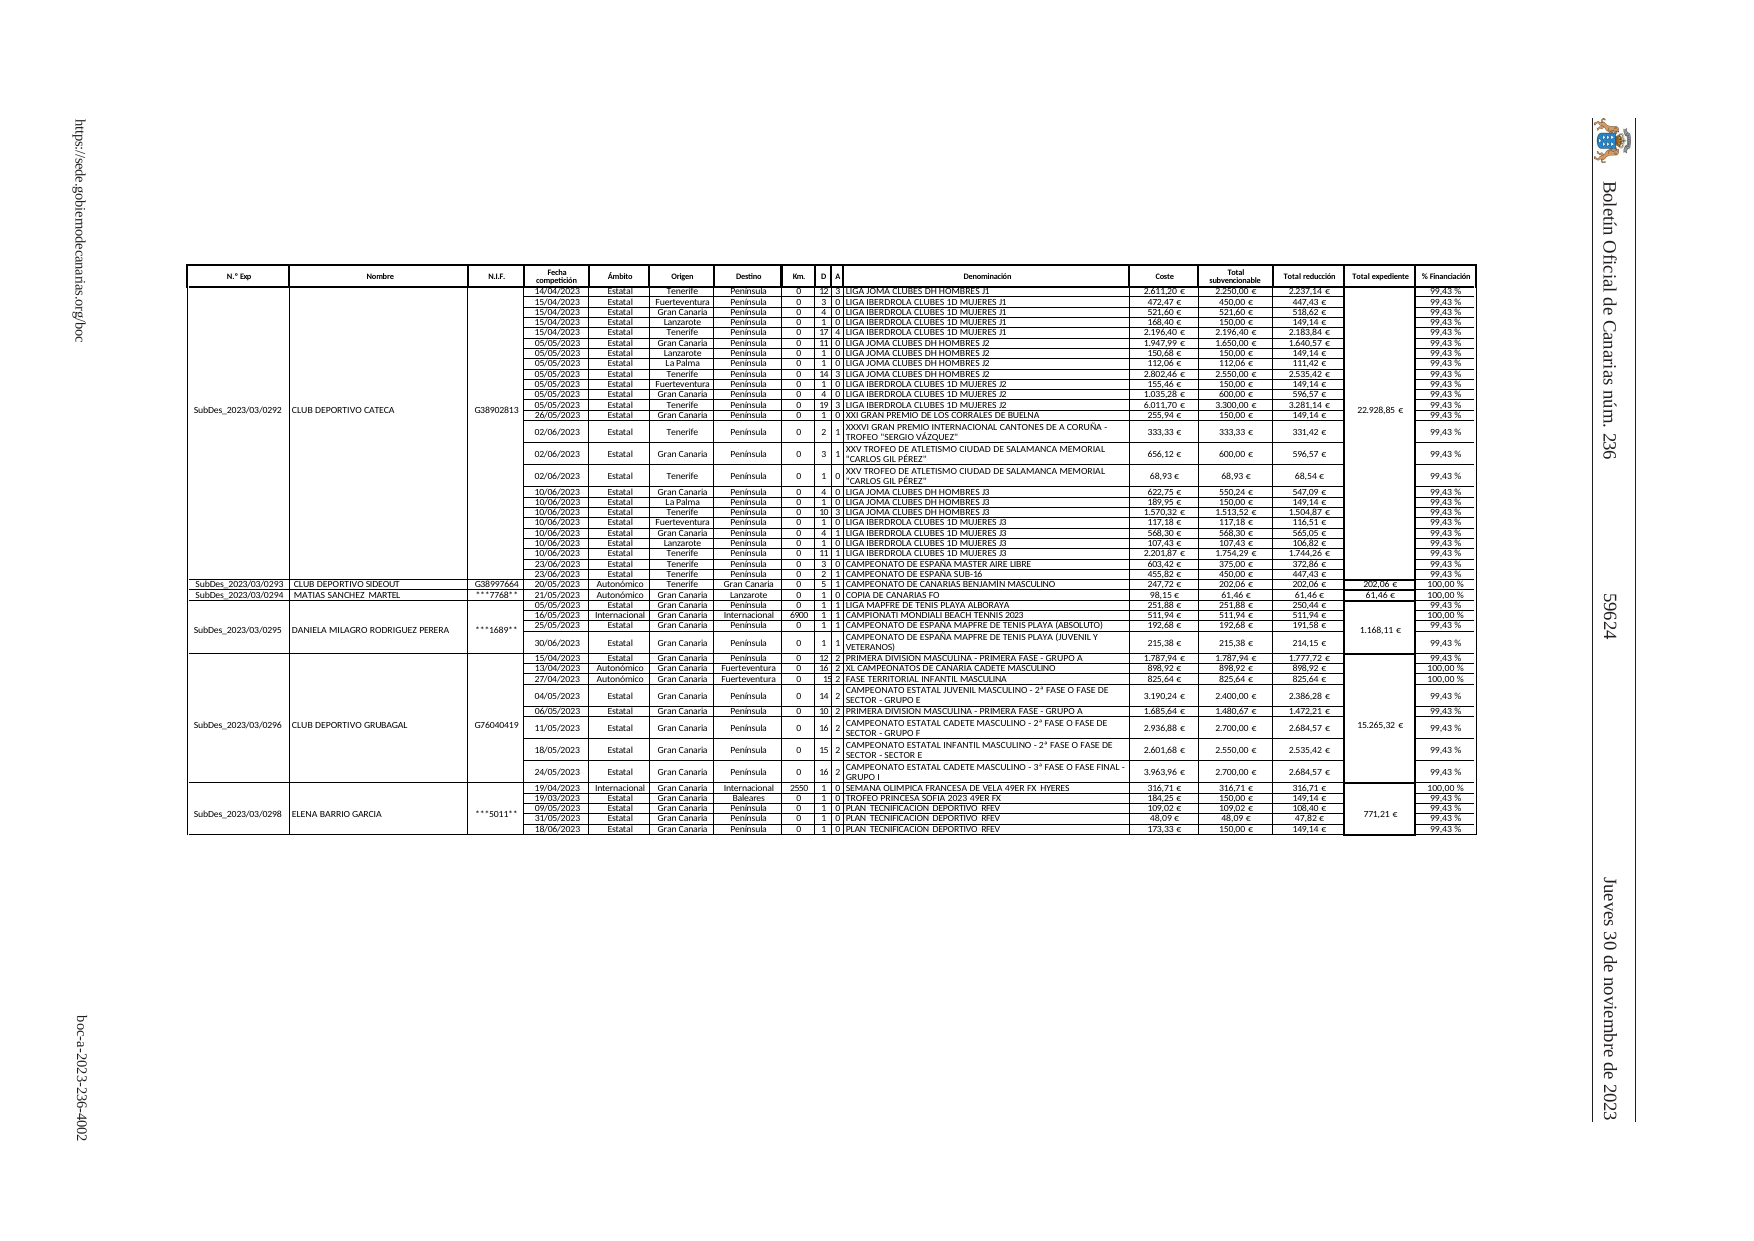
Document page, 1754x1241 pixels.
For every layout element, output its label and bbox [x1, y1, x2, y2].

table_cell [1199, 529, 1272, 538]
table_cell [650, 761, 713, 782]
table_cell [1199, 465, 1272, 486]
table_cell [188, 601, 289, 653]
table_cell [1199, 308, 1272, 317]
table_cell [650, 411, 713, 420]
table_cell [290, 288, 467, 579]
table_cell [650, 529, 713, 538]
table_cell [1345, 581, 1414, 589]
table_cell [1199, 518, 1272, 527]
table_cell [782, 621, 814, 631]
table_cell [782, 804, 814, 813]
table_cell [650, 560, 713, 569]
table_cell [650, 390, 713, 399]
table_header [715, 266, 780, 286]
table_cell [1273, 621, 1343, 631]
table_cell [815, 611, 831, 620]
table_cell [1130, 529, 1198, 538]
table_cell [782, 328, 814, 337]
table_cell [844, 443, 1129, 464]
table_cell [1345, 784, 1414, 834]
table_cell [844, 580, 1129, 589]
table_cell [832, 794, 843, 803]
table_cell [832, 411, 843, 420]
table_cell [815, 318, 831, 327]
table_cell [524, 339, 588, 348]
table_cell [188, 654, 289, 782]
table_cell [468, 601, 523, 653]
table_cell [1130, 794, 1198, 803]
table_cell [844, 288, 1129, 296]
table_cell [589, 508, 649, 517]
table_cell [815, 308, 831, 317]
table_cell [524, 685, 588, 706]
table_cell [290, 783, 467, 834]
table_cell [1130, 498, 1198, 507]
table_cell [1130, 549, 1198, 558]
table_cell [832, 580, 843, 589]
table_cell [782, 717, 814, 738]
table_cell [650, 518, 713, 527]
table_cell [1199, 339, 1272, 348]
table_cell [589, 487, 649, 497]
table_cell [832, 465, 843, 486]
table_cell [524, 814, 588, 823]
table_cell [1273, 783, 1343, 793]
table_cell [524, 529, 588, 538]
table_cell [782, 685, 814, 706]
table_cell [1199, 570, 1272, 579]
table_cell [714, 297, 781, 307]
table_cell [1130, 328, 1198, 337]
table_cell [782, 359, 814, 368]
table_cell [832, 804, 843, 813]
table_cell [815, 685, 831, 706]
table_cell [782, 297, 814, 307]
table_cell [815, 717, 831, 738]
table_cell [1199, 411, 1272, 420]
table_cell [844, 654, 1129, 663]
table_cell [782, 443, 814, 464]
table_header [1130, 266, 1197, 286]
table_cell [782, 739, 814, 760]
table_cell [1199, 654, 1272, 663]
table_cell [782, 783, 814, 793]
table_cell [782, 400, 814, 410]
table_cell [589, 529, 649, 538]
picture [1594, 118, 1631, 163]
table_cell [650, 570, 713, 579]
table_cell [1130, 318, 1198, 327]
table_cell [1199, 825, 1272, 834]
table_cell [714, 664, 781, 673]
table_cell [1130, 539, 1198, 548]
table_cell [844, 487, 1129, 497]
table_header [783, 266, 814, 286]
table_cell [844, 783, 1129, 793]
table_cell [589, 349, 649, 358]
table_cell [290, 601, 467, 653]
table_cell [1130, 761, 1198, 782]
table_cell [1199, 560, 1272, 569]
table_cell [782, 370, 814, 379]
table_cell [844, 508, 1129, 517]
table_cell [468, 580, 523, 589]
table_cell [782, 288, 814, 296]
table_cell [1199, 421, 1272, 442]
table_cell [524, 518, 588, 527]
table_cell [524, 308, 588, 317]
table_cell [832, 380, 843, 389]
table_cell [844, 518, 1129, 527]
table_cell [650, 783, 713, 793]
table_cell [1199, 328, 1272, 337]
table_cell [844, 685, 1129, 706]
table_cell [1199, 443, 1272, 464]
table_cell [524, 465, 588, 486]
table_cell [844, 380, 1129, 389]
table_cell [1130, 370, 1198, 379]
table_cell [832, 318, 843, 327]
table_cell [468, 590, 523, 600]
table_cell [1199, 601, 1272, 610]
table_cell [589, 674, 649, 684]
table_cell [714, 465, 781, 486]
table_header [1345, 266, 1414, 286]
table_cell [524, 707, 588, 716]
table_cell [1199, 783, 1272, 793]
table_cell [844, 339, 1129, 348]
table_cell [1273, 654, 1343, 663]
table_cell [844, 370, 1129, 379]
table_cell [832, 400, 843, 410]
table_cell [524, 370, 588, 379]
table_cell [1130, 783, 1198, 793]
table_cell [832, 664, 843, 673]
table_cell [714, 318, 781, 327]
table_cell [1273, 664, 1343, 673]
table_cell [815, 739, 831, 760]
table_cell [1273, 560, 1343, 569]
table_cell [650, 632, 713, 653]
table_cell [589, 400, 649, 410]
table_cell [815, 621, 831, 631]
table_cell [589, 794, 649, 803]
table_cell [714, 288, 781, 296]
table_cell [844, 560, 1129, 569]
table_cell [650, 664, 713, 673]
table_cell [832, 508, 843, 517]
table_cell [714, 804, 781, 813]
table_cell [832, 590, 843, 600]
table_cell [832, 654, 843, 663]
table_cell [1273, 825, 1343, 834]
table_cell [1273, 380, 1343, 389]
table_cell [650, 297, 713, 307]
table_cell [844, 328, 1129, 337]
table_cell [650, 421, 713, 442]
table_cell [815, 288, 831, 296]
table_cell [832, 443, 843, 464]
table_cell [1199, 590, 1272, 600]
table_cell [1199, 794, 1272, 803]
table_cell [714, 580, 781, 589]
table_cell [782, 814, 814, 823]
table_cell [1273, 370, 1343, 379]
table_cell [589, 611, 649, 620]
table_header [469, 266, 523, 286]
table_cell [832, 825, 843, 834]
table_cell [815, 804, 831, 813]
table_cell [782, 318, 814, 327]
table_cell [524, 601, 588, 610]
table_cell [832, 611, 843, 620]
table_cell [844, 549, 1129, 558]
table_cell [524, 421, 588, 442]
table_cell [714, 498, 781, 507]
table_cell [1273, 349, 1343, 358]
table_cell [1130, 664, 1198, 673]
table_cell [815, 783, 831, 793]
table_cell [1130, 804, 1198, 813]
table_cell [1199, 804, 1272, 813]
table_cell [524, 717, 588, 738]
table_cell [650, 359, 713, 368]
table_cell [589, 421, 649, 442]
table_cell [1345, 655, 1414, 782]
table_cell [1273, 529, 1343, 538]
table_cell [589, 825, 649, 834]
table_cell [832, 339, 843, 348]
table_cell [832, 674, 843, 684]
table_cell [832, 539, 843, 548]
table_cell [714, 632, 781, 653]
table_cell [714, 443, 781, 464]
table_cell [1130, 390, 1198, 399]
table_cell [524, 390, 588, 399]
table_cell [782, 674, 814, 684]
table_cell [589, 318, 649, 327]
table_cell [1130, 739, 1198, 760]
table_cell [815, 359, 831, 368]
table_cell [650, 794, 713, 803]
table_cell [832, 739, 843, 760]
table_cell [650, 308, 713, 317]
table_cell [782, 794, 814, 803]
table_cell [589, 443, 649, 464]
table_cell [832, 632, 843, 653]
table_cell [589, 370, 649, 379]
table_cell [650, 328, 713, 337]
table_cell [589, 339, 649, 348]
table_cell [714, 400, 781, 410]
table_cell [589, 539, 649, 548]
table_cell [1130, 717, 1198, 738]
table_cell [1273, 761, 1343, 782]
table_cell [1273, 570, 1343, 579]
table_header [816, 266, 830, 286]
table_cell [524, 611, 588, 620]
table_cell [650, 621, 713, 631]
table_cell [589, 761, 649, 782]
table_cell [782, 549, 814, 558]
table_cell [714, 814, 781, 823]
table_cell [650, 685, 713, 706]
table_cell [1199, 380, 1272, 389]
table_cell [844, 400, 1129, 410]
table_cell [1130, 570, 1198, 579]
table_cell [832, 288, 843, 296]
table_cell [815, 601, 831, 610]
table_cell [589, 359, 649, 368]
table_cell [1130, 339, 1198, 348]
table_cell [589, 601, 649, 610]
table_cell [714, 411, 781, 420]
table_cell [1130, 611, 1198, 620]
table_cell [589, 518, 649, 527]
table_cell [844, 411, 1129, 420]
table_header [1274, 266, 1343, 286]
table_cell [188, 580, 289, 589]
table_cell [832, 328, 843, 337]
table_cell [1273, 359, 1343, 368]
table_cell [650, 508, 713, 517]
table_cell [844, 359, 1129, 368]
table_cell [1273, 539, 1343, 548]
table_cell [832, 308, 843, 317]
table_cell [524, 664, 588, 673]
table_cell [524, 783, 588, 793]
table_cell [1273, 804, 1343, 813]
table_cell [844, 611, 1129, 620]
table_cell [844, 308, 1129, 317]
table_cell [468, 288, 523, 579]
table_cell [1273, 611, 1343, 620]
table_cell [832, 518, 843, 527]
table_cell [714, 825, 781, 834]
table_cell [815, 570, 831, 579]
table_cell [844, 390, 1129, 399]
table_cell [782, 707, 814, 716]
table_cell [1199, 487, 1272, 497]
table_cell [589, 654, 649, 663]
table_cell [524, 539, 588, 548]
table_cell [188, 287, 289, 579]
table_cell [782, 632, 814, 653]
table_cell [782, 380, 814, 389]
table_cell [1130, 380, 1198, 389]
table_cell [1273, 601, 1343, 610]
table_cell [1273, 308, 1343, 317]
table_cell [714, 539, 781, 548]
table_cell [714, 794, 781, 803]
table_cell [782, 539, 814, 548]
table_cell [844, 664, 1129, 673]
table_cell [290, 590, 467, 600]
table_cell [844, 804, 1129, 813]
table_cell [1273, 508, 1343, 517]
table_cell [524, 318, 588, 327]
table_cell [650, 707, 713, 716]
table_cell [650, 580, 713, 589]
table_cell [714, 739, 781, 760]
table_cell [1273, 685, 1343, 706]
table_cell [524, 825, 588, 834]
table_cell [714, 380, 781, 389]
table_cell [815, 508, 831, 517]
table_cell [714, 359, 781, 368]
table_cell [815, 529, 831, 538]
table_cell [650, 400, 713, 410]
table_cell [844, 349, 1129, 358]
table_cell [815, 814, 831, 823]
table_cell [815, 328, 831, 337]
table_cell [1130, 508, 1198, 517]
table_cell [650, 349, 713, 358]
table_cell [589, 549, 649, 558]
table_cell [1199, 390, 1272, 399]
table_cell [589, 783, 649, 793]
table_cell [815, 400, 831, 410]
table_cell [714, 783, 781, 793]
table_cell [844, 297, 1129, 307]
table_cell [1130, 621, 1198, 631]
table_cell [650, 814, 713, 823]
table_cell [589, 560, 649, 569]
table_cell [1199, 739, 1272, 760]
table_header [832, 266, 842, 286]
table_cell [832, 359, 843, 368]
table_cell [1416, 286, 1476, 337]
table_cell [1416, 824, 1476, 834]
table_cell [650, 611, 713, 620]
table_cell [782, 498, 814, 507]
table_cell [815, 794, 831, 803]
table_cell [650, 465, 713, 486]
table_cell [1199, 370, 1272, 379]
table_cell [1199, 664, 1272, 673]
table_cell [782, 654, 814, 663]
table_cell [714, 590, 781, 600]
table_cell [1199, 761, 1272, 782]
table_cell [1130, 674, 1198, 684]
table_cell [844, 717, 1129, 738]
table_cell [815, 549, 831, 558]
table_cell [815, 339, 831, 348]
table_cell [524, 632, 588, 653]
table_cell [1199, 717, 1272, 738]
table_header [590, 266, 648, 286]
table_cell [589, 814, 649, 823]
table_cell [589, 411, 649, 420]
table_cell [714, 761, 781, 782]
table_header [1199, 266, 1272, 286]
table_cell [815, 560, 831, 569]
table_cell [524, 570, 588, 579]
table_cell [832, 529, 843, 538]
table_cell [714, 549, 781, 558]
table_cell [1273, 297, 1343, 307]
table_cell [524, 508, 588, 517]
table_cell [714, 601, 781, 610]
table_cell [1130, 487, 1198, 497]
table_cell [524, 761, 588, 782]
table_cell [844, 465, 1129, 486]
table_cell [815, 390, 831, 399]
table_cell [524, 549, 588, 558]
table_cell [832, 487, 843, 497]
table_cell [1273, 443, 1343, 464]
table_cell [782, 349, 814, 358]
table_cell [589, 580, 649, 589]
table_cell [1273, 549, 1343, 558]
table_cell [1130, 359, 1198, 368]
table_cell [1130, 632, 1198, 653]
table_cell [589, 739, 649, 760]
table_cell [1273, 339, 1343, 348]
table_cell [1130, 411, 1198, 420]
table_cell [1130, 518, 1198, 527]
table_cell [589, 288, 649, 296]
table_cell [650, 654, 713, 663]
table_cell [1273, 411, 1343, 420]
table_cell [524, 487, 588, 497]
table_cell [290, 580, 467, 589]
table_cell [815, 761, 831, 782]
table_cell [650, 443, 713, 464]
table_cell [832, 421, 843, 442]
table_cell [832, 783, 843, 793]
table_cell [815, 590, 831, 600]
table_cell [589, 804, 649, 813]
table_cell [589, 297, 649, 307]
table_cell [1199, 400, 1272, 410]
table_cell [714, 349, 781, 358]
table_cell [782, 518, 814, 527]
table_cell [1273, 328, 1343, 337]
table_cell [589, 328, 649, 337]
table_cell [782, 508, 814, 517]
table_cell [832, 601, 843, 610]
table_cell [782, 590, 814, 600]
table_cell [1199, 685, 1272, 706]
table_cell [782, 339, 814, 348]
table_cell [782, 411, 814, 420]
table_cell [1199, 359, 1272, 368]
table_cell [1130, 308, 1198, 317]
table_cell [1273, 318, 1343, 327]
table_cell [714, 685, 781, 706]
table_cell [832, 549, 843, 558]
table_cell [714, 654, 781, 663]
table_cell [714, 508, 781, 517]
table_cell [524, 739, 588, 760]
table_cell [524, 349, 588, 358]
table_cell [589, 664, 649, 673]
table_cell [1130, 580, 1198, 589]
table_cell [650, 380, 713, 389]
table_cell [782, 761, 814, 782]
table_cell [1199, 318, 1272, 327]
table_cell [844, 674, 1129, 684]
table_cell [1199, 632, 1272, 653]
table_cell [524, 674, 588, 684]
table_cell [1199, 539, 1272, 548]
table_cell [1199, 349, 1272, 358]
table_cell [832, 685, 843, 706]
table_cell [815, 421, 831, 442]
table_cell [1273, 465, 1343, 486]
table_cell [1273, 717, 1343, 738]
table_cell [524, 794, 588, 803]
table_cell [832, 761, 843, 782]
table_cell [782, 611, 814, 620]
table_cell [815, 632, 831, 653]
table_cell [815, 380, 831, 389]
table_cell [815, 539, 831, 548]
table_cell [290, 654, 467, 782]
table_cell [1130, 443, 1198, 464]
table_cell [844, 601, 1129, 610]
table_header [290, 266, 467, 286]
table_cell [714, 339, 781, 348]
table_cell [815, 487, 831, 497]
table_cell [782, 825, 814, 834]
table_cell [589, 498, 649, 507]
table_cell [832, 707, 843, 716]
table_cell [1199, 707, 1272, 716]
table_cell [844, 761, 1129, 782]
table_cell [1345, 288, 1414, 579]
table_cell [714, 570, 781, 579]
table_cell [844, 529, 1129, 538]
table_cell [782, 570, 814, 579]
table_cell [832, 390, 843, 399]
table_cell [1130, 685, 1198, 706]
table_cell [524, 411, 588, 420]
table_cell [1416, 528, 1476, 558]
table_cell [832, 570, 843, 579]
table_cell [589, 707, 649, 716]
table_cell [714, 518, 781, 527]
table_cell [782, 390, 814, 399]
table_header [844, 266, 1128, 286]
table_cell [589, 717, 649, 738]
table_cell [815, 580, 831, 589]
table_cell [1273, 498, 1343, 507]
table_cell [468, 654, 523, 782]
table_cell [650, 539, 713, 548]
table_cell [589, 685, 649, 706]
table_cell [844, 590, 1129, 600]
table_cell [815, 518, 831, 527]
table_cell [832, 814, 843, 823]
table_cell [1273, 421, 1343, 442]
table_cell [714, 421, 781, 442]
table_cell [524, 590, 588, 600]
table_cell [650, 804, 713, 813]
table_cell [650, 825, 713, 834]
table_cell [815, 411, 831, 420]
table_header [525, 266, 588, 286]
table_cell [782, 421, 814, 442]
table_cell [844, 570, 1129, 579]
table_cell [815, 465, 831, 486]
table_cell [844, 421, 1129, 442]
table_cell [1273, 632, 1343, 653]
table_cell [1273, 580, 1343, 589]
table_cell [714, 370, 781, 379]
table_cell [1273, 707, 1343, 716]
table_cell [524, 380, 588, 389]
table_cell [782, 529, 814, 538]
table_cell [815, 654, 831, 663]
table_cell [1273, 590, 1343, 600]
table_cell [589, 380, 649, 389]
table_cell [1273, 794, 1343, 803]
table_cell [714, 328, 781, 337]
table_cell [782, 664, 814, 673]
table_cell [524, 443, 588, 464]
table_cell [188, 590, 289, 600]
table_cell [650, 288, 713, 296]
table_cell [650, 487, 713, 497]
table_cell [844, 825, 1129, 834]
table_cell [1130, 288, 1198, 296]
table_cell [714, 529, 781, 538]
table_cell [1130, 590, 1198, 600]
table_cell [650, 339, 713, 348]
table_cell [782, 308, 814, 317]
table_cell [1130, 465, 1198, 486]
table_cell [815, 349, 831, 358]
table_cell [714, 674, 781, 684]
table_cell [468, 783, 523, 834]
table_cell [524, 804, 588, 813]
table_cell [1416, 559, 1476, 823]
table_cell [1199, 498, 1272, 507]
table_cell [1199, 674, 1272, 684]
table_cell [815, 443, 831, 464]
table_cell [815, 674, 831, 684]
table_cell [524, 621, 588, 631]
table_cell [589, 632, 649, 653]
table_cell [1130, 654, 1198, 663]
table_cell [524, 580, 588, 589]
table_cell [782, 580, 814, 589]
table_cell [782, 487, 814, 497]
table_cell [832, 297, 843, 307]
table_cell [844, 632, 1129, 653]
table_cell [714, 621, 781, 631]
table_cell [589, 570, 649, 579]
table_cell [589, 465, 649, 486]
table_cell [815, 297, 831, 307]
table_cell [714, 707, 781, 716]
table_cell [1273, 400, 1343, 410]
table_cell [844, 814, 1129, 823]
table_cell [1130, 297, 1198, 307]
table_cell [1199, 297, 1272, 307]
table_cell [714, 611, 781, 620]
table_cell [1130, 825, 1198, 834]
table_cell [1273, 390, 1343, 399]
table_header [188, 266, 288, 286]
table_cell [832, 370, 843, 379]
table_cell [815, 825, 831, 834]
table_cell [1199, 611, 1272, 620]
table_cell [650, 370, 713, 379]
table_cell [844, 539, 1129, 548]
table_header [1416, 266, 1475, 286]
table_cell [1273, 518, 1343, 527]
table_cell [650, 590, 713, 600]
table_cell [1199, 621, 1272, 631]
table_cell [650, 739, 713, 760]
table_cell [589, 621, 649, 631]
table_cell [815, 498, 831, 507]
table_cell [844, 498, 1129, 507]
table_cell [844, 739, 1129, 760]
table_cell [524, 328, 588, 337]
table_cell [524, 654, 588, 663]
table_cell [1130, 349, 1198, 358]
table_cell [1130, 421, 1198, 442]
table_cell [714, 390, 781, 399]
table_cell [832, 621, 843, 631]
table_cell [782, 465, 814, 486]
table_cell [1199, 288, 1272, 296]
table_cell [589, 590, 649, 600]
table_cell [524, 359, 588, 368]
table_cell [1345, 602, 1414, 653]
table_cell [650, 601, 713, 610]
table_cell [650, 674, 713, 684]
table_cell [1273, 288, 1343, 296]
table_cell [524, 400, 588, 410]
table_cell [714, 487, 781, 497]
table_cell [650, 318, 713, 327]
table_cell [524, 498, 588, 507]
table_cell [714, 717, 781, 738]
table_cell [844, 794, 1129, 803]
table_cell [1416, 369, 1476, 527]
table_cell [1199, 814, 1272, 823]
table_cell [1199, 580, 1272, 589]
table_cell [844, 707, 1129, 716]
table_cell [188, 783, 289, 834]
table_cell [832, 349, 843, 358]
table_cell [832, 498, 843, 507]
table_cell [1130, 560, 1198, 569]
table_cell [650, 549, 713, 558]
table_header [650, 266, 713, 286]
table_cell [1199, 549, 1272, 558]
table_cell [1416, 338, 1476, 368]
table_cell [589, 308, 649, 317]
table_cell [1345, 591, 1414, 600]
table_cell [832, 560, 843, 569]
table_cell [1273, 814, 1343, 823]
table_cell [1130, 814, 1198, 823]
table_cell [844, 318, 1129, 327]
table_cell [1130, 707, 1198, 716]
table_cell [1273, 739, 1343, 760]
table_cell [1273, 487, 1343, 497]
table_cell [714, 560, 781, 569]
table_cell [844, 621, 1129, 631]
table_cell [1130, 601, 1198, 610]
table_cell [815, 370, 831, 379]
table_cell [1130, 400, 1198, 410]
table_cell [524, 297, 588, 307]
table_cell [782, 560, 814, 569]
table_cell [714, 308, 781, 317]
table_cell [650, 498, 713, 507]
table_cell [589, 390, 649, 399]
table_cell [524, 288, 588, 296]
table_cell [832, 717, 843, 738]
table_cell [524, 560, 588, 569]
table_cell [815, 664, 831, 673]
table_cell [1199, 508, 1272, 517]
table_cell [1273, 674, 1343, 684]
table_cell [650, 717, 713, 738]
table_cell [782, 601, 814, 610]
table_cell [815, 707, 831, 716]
